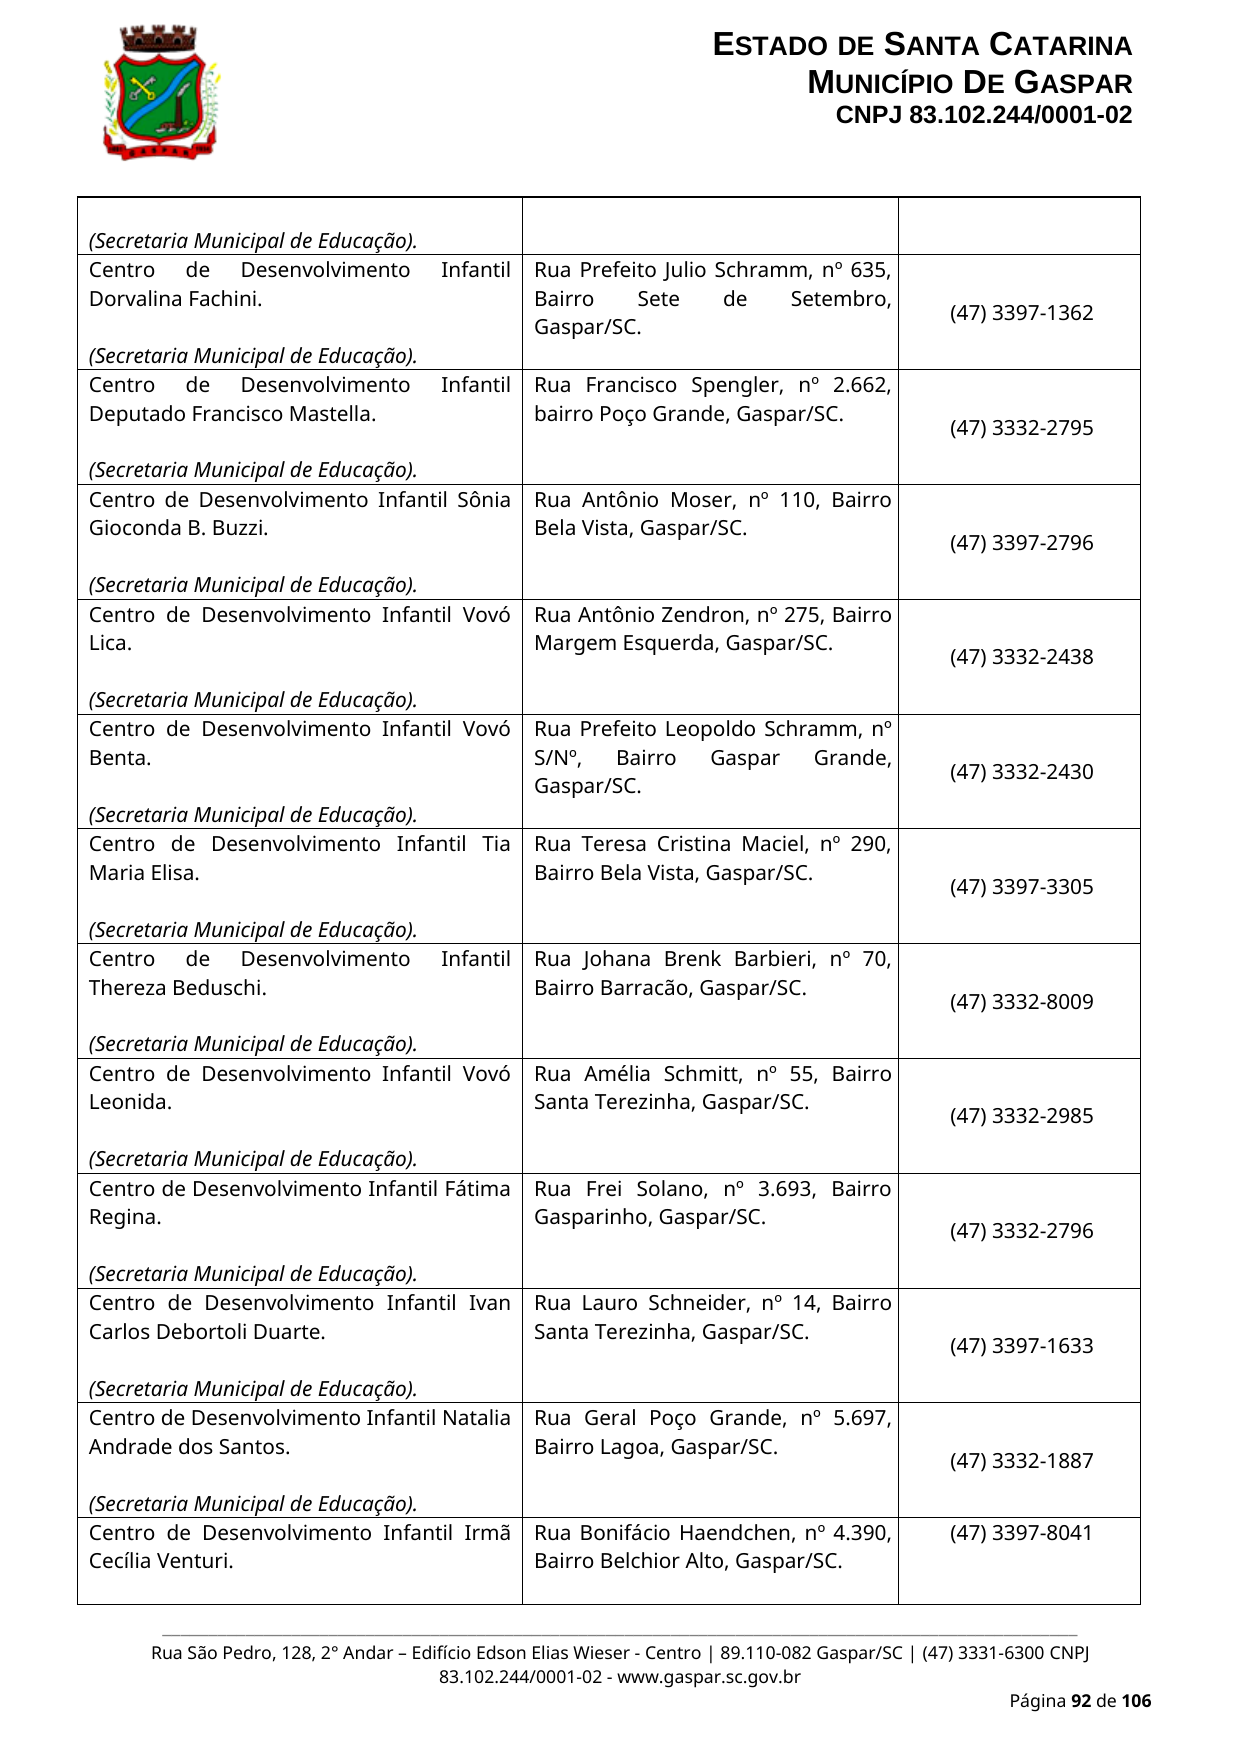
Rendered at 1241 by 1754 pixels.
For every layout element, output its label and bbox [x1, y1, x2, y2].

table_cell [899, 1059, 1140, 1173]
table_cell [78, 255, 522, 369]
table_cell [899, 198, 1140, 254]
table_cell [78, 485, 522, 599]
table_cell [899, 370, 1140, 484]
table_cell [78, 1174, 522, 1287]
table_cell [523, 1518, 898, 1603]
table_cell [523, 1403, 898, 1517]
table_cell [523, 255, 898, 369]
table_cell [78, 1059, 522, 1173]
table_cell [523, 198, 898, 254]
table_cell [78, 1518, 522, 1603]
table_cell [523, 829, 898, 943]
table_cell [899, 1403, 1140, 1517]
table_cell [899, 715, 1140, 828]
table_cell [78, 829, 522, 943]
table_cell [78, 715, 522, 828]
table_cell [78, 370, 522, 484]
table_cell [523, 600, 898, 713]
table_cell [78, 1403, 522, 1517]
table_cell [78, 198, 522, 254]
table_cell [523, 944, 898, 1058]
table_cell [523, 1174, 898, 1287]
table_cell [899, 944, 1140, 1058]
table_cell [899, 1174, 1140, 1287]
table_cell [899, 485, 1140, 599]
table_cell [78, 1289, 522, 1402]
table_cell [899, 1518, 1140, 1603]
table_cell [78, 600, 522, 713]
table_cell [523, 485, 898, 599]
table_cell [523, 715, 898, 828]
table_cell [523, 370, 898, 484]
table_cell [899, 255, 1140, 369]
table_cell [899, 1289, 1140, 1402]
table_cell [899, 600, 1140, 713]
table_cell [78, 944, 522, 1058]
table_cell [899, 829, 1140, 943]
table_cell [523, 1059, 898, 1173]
picture [100, 23, 226, 163]
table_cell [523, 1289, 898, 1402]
